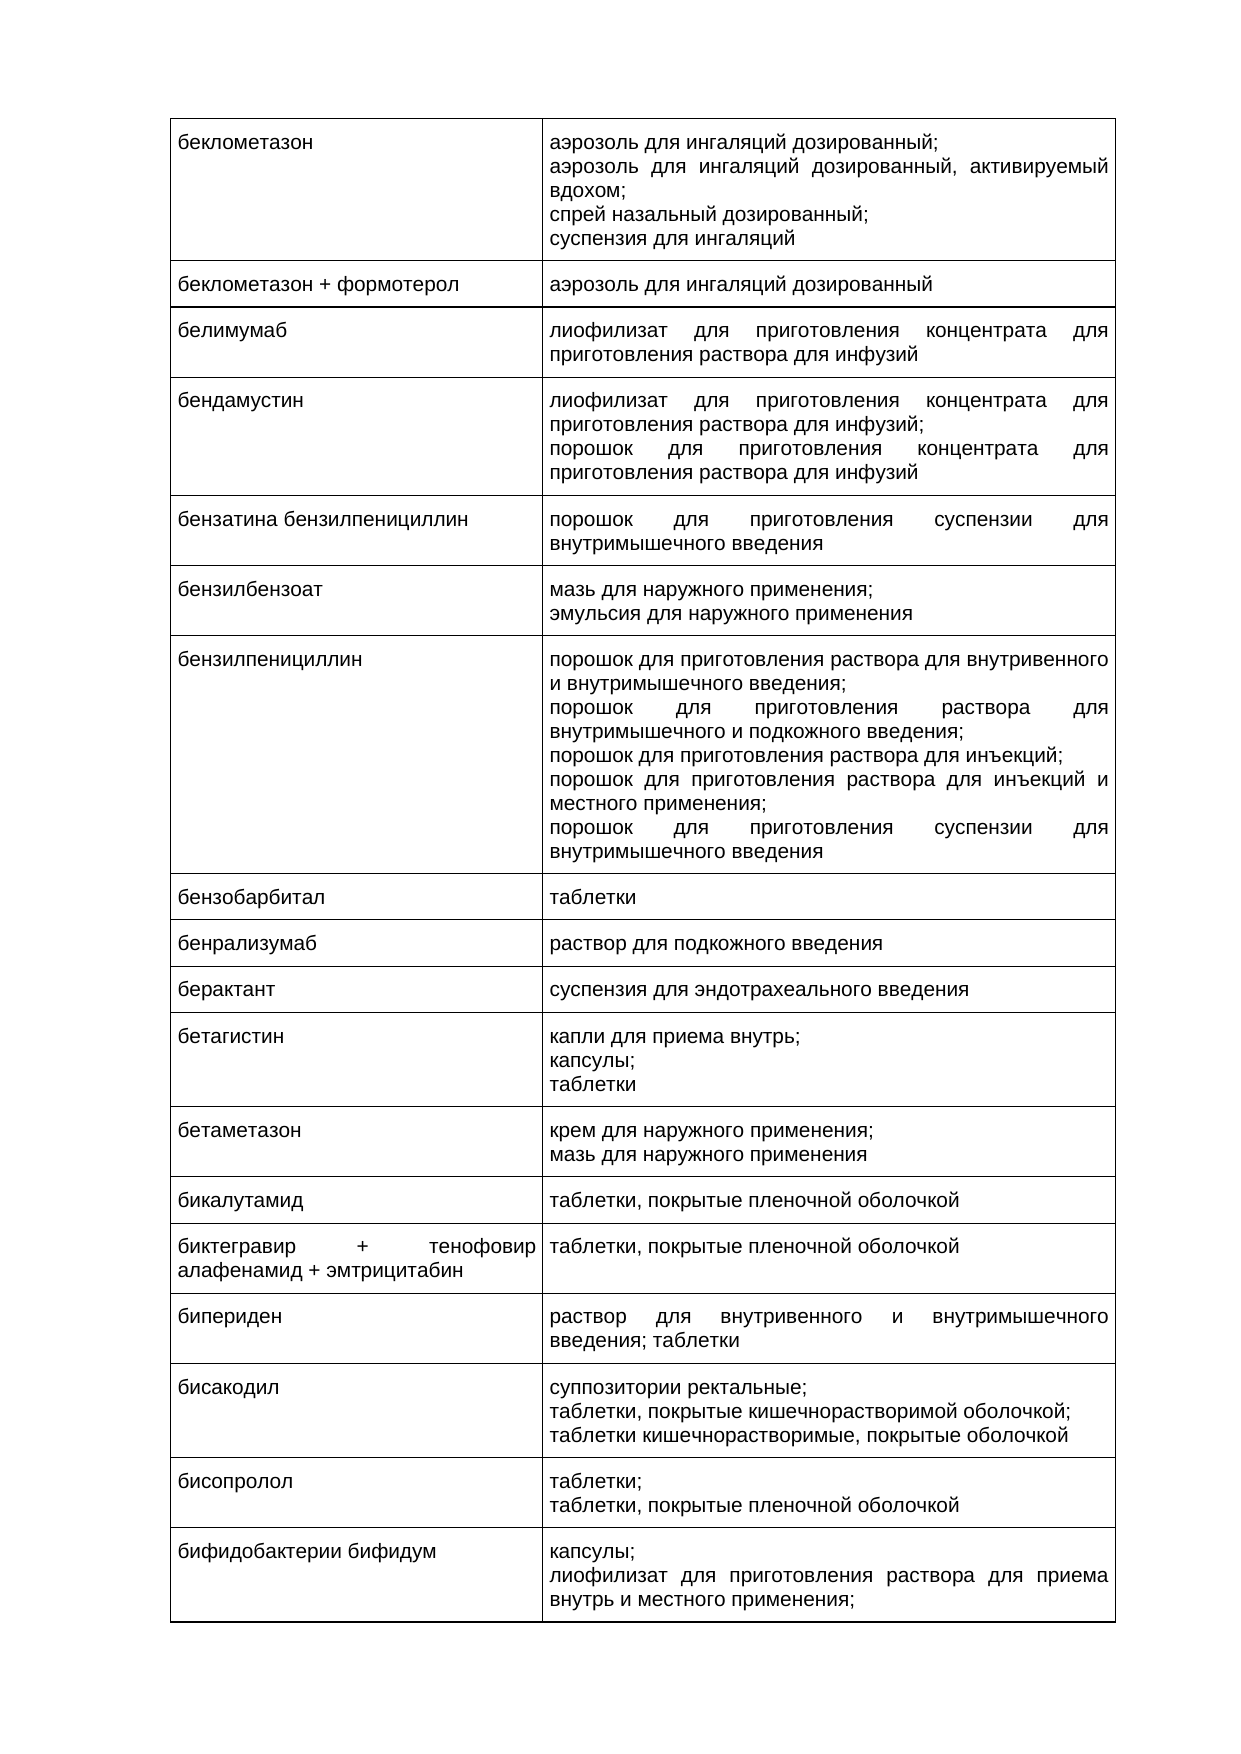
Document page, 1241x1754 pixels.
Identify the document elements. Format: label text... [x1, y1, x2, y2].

table_cell лиофилизат для приготовления концентрата для приготовления раствора для инфузий; порошок для приготовления концентрата для приготовления раствора для инфузий [543, 378, 1115, 495]
table_cell таблетки [543, 874, 1115, 919]
table_cell раствор для внутривенного и внутримышечного введения; таблетки [543, 1294, 1115, 1363]
table_cell аэрозоль для ингаляций дозированный [543, 261, 1115, 306]
table_cell бензилбензоат [171, 566, 542, 635]
table_cell бензатина бензилпенициллин [171, 496, 542, 565]
table_cell аэрозоль для ингаляций дозированный; аэрозоль для ингаляций дозированный, активируемый вдохом; спрей назальный дозированный; суспензия для ингаляций [543, 119, 1115, 260]
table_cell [171, 1528, 542, 1621]
table_cell капли для приема внутрь; капсулы; таблетки [543, 1013, 1115, 1106]
table_cell раствор для подкожного введения [543, 920, 1115, 966]
table_cell лиофилизат для приготовления концентрата для приготовления раствора для инфузий [543, 308, 1115, 377]
table_cell порошок для приготовления раствора для внутривенного и внутримышечного введения; порошок для приготовления раствора для внутримышечного и подкожного введения; порошок для приготовления раствора для инъекций; порошок для приготовления раствора для инъекций и местного применения; порошок для приготовления суспензии для внутримышечного введения [543, 636, 1115, 873]
table_cell мазь для наружного применения; эмульсия для наружного применения [543, 566, 1115, 635]
table_cell бетагистин [171, 1013, 542, 1106]
table_cell таблетки; таблетки, покрытые пленочной оболочкой [543, 1458, 1115, 1527]
table_cell таблетки, покрытые пленочной оболочкой [543, 1224, 1115, 1293]
table_cell беклометазон + формотерол [171, 261, 542, 306]
table_cell бенрализумаб [171, 920, 542, 966]
table_cell берактант [171, 967, 542, 1012]
table_cell беклометазон [171, 119, 542, 260]
table_cell порошок для приготовления суспензии для внутримышечного введения [543, 496, 1115, 565]
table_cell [543, 1528, 1115, 1621]
table_cell бензобарбитал [171, 874, 542, 919]
table_cell бикалутамид [171, 1177, 542, 1222]
table_cell бисопролол [171, 1458, 542, 1527]
table_cell бендамустин [171, 378, 542, 495]
table_cell белимумаб [171, 308, 542, 377]
table_cell таблетки, покрытые пленочной оболочкой [543, 1177, 1115, 1222]
table_cell суппозитории ректальные; таблетки, покрытые кишечнорастворимой оболочкой; таблетки кишечнорастворимые, покрытые оболочкой [543, 1364, 1115, 1457]
table_cell бисакодил [171, 1364, 542, 1457]
table_cell биктегравир + тенофовир алафенамид + эмтрицитабин [171, 1224, 542, 1293]
table_cell крем для наружного применения; мазь для наружного применения [543, 1107, 1115, 1176]
table_cell бетаметазон [171, 1107, 542, 1176]
table_cell суспензия для эндотрахеального введения [543, 967, 1115, 1012]
table_cell бипериден [171, 1294, 542, 1363]
table_cell бензилпенициллин [171, 636, 542, 873]
